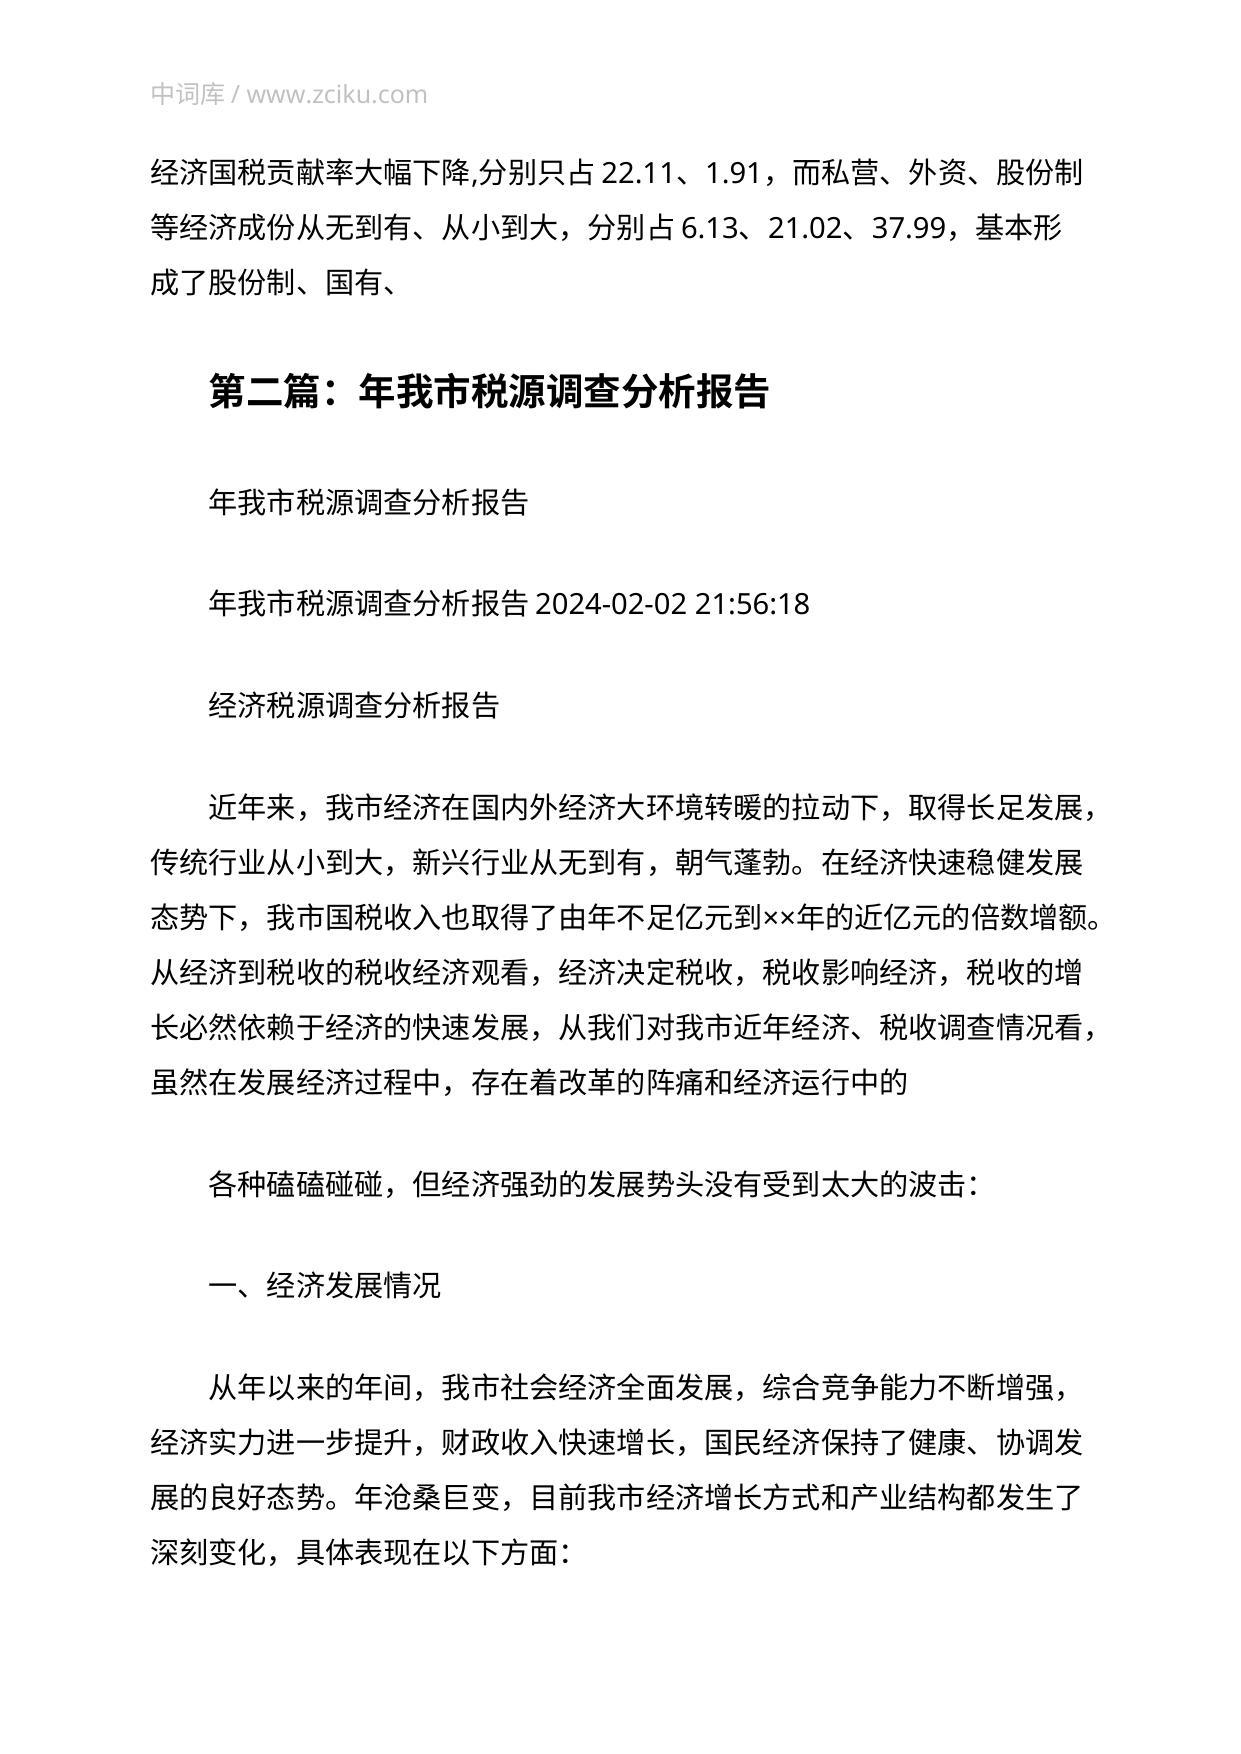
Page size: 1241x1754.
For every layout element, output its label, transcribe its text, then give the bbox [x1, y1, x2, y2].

text 从年以来的年间，我市社会经济全面发展，综合竞争能力不断增强，经济实力进一步提升，财政收入快速增长，国民经济保持了健康、协调发展的良好态势。年沧桑巨变，目前我市经济增长方式和产业结构都发生了深刻变化，具体表现在以下方面： [150, 1364, 1090, 1572]
text 年我市税源调查分析报告2024-02-02 21:56:18 [150, 581, 1090, 623]
text 近年来，我市经济在国内外经济大环境转暖的拉动下，取得长足发展，传统行业从小到大，新兴行业从无到有，朝气蓬勃。在经济快速稳健发展态势下，我市国税收入也取得了由年不足亿元到××年的近亿元的倍数增额。从经济到税收的税收经济观看，经济决定税收，税收影响经济，税收的增长必然依赖于经济的快速发展，从我们对我市近年经济、税收调查情况看，虽然在发展经济过程中，存在着改革的阵痛和经济运行中的 [150, 785, 1090, 1102]
text 一、经济发展情况 [150, 1263, 1090, 1305]
text 经济税源调查分析报告 [150, 683, 1090, 725]
text 各种磕磕碰碰，但经济强劲的发展势头没有受到太大的波击： [150, 1161, 1090, 1203]
text 年我市税源调查分析报告 [150, 479, 1090, 521]
text 第二篇：年我市税源调查分析报告 [150, 362, 1090, 416]
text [150, 150, 1090, 302]
